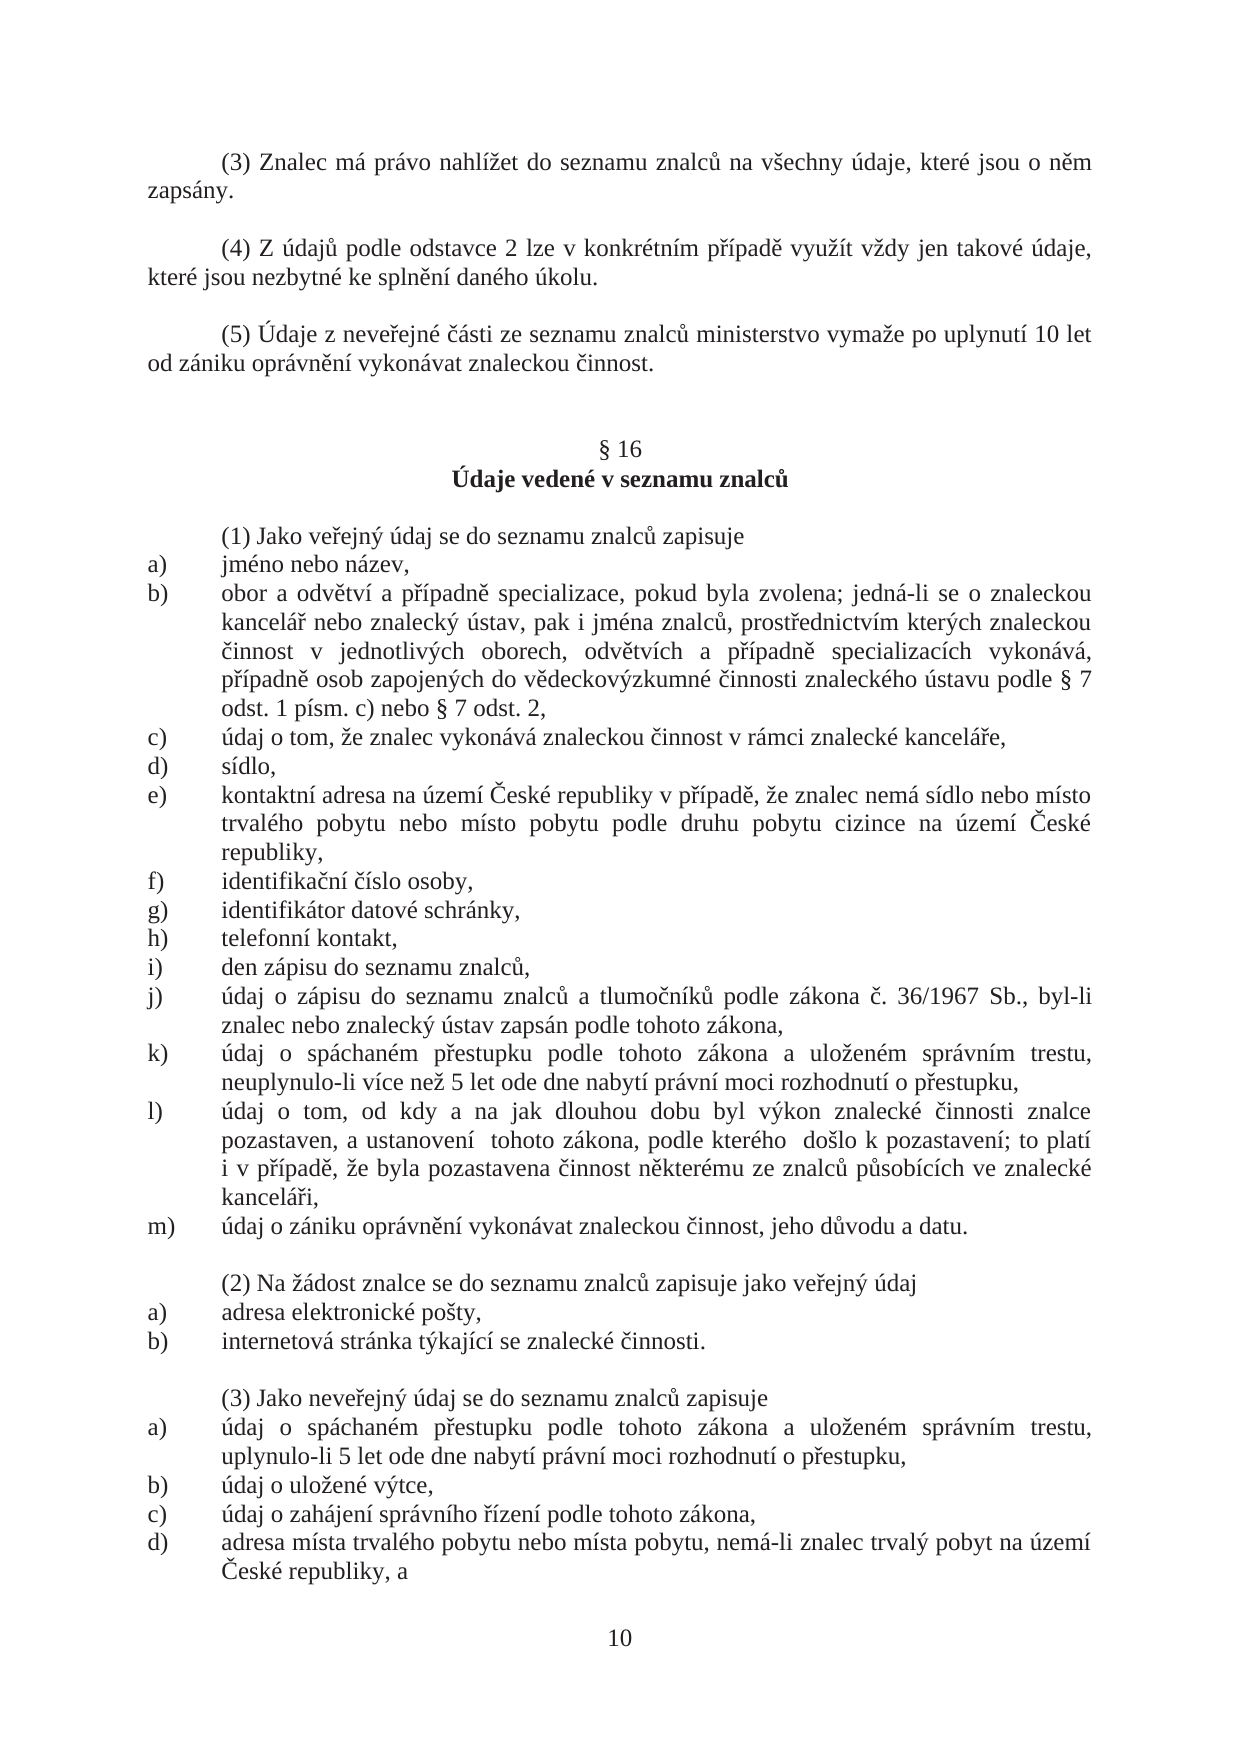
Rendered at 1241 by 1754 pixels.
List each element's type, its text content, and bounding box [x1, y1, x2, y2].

list Jako neveřejný údaj se do seznamu znalců zapisuje [221, 1383, 1117, 1412]
list Z údajů podle odstavce 2 lze v konkrétním případě využít vždy jen takové údaje, které jsou nezbytné ke splnění daného úkolu. [147, 233, 1092, 291]
list identifikátor datové schránky, [147, 895, 1117, 923]
list Údaje z neveřejné části ze seznamu znalců ministerstvo vymaže po uplynutí 10 let od zániku oprávnění vykonávat znaleckou činnost. [147, 319, 1093, 377]
list telefonní kontakt, [147, 923, 1117, 952]
list Na žádost znalce se do seznamu znalců zapisuje jako veřejný údaj [221, 1268, 1117, 1297]
list údaj o spáchaném přestupku podle tohoto zákona a uloženém správním trestu, neuplynulo-li více než 5 let ode dne nabytí právní moci rozhodnutí o přestupku, [147, 1038, 1093, 1096]
subtitle Údaje vedené v seznamu znalců [135, 464, 1105, 493]
list údaj o tom, že znalec vykonává znaleckou činnost v rámci znalecké kanceláře, [147, 722, 1117, 751]
list jméno nebo název, [147, 549, 1117, 578]
list adresa elektronické pošty, [147, 1297, 1117, 1326]
list údaj o uložené výtce, [147, 1470, 1117, 1499]
list adresa místa trvalého pobytu nebo místa pobytu, nemá-li znalec trvalý pobyt na území České republiky, a [147, 1527, 1092, 1585]
list Jako veřejný údaj se do seznamu znalců zapisuje [221, 521, 1117, 549]
list údaj o spáchaném přestupku podle tohoto zákona a uloženém správním trestu, uplynulo-li 5 let ode dne nabytí právní moci rozhodnutí o přestupku, [147, 1412, 1093, 1470]
list internetová stránka týkající se znalecké činnosti. [147, 1326, 1117, 1355]
list Znalec má právo nahlížet do seznamu znalců na všechny údaje, které jsou o něm zapsány. [147, 147, 1092, 204]
list sídlo, [147, 751, 1117, 780]
list údaj o zahájení správního řízení podle tohoto zákona, [147, 1499, 1117, 1527]
list kontaktní adresa na území České republiky v případě, že znalec nemá sídlo nebo místo trvalého pobytu nebo místo pobytu podle druhu pobytu cizince na území České republiky, [147, 780, 1092, 866]
list obor a odvětví a případně specializace, pokud byla zvolena; jedná-li se o znaleckou kancelář nebo znalecký ústav, pak i jména znalců, prostřednictvím kterých znaleckou činnost v jednotlivých oborech, odvětvích a případně specializacích vykonává, případně osob zapojených do vědeckovýzkumné činnosti znaleckého ústavu podle § 7 odst. 1 písm. c) nebo § 7 odst. 2, [147, 578, 1092, 722]
list údaj o zápisu do seznamu znalců a tlumočníků podle zákona č. 36/1967 Sb., byl-li znalec nebo znalecký ústav zapsán podle tohoto zákona, [147, 981, 1092, 1038]
list identifikační číslo osoby, [147, 866, 1117, 895]
list údaj o tom, od kdy a na jak dlouhou dobu byl výkon znalecké činnosti znalce pozastaven, a ustanovení tohoto zákona, podle kterého došlo k pozastavení; to platí i v případě, že byla pozastavena činnost některému ze znalců působících ve znalecké kanceláři, [147, 1096, 1093, 1211]
text § 16 [135, 434, 1104, 463]
list den zápisu do seznamu znalců, [147, 952, 1117, 981]
list údaj o zániku oprávnění vykonávat znaleckou činnost, jeho důvodu a datu. [147, 1211, 1117, 1240]
